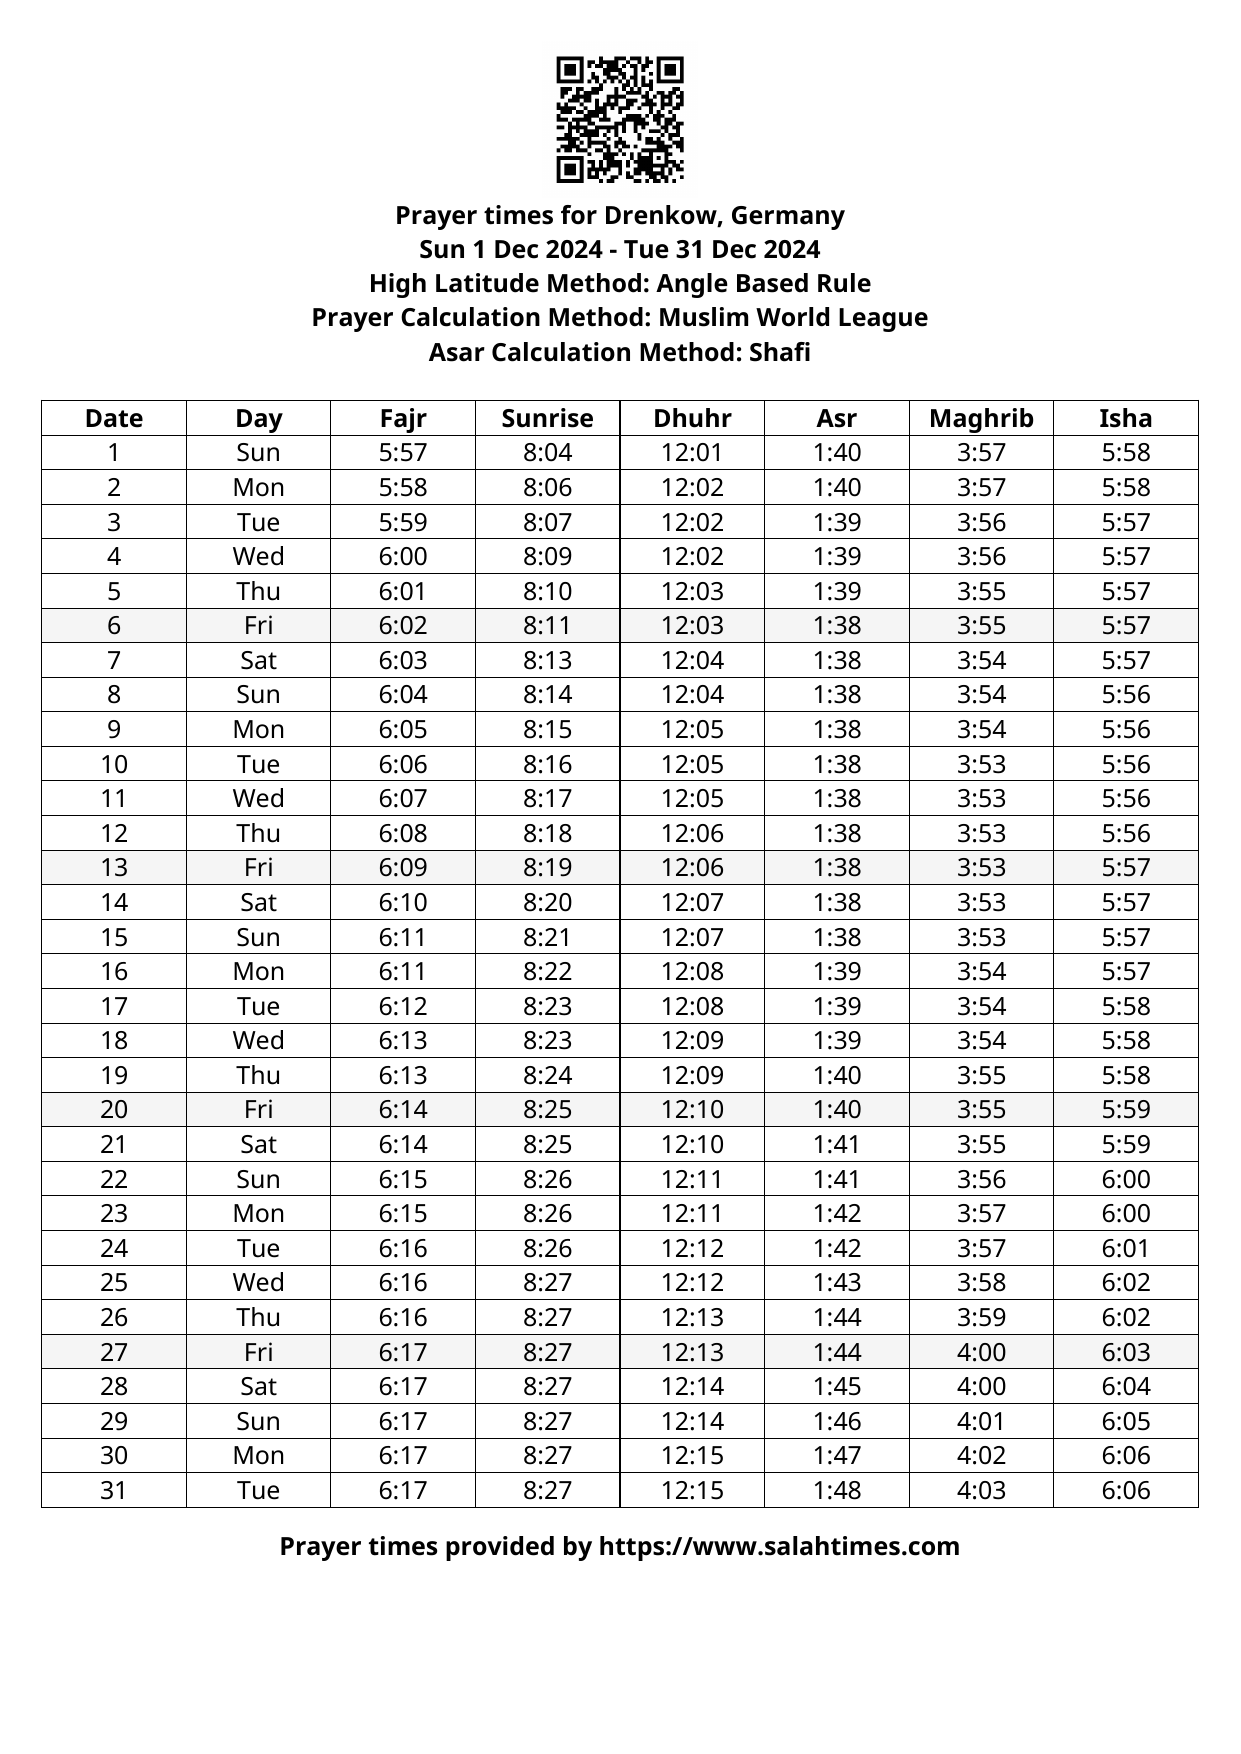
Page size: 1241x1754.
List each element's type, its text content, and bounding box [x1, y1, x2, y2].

table_cell 6:14 [331, 1127, 475, 1161]
table_cell 5:56 [1054, 678, 1198, 711]
table_cell 1:40 [765, 1058, 909, 1092]
table_cell 8:06 [476, 470, 619, 504]
table_cell 3:54 [910, 712, 1053, 746]
table_cell Sun [187, 436, 330, 469]
table_cell Tue [187, 747, 330, 780]
table_cell Mon [187, 1439, 330, 1472]
table_header Fajr [331, 401, 475, 434]
table_cell 5:58 [1054, 1024, 1198, 1057]
table_cell 3:57 [910, 1196, 1053, 1230]
table_cell Wed [187, 1266, 330, 1299]
table_cell 6:00 [331, 539, 475, 573]
table_cell 17 [42, 989, 186, 1022]
table_cell 8:13 [476, 643, 619, 677]
table_cell 31 [42, 1473, 186, 1507]
table_cell Sun [187, 920, 330, 953]
table_cell Thu [187, 1058, 330, 1092]
table_cell 5:57 [1054, 505, 1198, 538]
table_cell 6:17 [331, 1369, 475, 1403]
table_cell 5:57 [1054, 851, 1198, 884]
table_cell 8:27 [476, 1369, 619, 1403]
table_cell 12:01 [621, 436, 764, 469]
table_cell 1:39 [765, 539, 909, 573]
table_cell 3:54 [910, 989, 1053, 1022]
table_cell 6:14 [331, 1093, 475, 1126]
table_cell 3:53 [910, 816, 1053, 849]
table_header Date [42, 401, 186, 434]
table_cell 12:11 [621, 1196, 764, 1230]
table_cell 5:59 [1054, 1093, 1198, 1126]
table_cell 3:56 [910, 1162, 1053, 1195]
text Prayer Calculation Method: Muslim World League [42, 300, 1198, 334]
table_cell 8:20 [476, 885, 619, 919]
table_cell 1:38 [765, 885, 909, 919]
table_cell 8:27 [476, 1300, 619, 1334]
table_cell 1:43 [765, 1266, 909, 1299]
table_cell 8:26 [476, 1162, 619, 1195]
table_cell 6:02 [1054, 1300, 1198, 1334]
table_cell 3:57 [910, 1231, 1053, 1264]
table_cell 12:03 [621, 574, 764, 607]
table_cell 3:53 [910, 920, 1053, 953]
table_cell Thu [187, 1300, 330, 1334]
table_cell 5:58 [1054, 436, 1198, 469]
table_cell 3:58 [910, 1266, 1053, 1299]
table_cell Sat [187, 643, 330, 677]
table_cell 5:56 [1054, 816, 1198, 849]
table_cell 1:45 [765, 1369, 909, 1403]
table_cell 12:06 [621, 851, 764, 884]
table_cell 12:04 [621, 643, 764, 677]
table_cell Wed [187, 781, 330, 815]
table_cell 1:39 [765, 1024, 909, 1057]
table_cell Sat [187, 1369, 330, 1403]
table_cell 1:38 [765, 643, 909, 677]
table_cell 3:55 [910, 1127, 1053, 1161]
table_cell 3:54 [910, 1024, 1053, 1057]
table_cell 26 [42, 1300, 186, 1334]
table_cell 10 [42, 747, 186, 780]
table_cell Tue [187, 1473, 330, 1507]
table_cell 3:55 [910, 609, 1053, 642]
table_cell Mon [187, 954, 330, 988]
table_cell 24 [42, 1231, 186, 1264]
table_cell 3:53 [910, 747, 1053, 780]
table_cell 12:12 [621, 1266, 764, 1299]
table_cell 6:02 [331, 609, 475, 642]
table_cell 8:17 [476, 781, 619, 815]
table_cell 5:56 [1054, 712, 1198, 746]
table_cell 6:03 [331, 643, 475, 677]
table_cell Wed [187, 1024, 330, 1057]
table_cell Fri [187, 1335, 330, 1368]
table_cell 5:57 [1054, 954, 1198, 988]
table_cell 20 [42, 1093, 186, 1126]
table_cell 8:07 [476, 505, 619, 538]
table_cell 5:57 [1054, 643, 1198, 677]
table_cell 6:01 [1054, 1231, 1198, 1264]
table_cell 3:54 [910, 678, 1053, 711]
text Prayer times provided by https://www.salahtimes.com [42, 1528, 1198, 1563]
table_cell 8:10 [476, 574, 619, 607]
table_cell 5:56 [1054, 781, 1198, 815]
table_cell 8:14 [476, 678, 619, 711]
table_cell 5:59 [1054, 1127, 1198, 1161]
table_cell 12:15 [621, 1473, 764, 1507]
table_cell 6:17 [331, 1404, 475, 1437]
table_cell 6:13 [331, 1058, 475, 1092]
table_cell 12:02 [621, 539, 764, 573]
table_cell 27 [42, 1335, 186, 1368]
table_cell 6:11 [331, 920, 475, 953]
table_cell 1 [42, 436, 186, 469]
table_header Isha [1054, 401, 1198, 434]
table_cell 3:57 [910, 470, 1053, 504]
table_cell Wed [187, 539, 330, 573]
table_cell 29 [42, 1404, 186, 1437]
text Sun 1 Dec 2024 - Tue 31 Dec 2024 [42, 232, 1198, 266]
table_cell 1:40 [765, 436, 909, 469]
table_cell 5:58 [1054, 989, 1198, 1022]
table_cell Mon [187, 712, 330, 746]
table_cell 12:13 [621, 1335, 764, 1368]
table_cell 16 [42, 954, 186, 988]
table_cell 12:03 [621, 609, 764, 642]
table_cell 6:06 [331, 747, 475, 780]
table_cell 3:56 [910, 539, 1053, 573]
table_cell 6:00 [1054, 1162, 1198, 1195]
table_cell Thu [187, 816, 330, 849]
table_cell 22 [42, 1162, 186, 1195]
table_cell 6:16 [331, 1266, 475, 1299]
table_cell 6:11 [331, 954, 475, 988]
table_cell 6 [42, 609, 186, 642]
table_cell Mon [187, 470, 330, 504]
table_cell 3:54 [910, 954, 1053, 988]
table_cell 8:16 [476, 747, 619, 780]
table_cell Sun [187, 1162, 330, 1195]
table_cell 3:57 [910, 436, 1053, 469]
table_cell 6:15 [331, 1162, 475, 1195]
table_cell 5:58 [1054, 470, 1198, 504]
table_cell 2 [42, 470, 186, 504]
table_cell 1:42 [765, 1196, 909, 1230]
text High Latitude Method: Angle Based Rule [42, 266, 1198, 300]
table_cell 12 [42, 816, 186, 849]
table_cell 15 [42, 920, 186, 953]
table_cell 28 [42, 1369, 186, 1403]
table_cell 5:56 [1054, 747, 1198, 780]
table_cell 1:38 [765, 747, 909, 780]
table_cell 13 [42, 851, 186, 884]
table_cell 23 [42, 1196, 186, 1230]
table_cell 1:39 [765, 574, 909, 607]
table_cell 3 [42, 505, 186, 538]
table_cell 8:27 [476, 1404, 619, 1437]
table_cell 19 [42, 1058, 186, 1092]
table_cell 1:40 [765, 1093, 909, 1126]
table_cell 1:39 [765, 954, 909, 988]
table_cell 12:09 [621, 1024, 764, 1057]
table_cell 12:07 [621, 920, 764, 953]
table_cell 6:03 [1054, 1335, 1198, 1368]
table_cell 4:02 [910, 1439, 1053, 1472]
table_cell 12:09 [621, 1058, 764, 1092]
table_cell 6:05 [331, 712, 475, 746]
table_header Day [187, 401, 330, 434]
table_cell 6:12 [331, 989, 475, 1022]
table_cell 3:55 [910, 574, 1053, 607]
table_cell 1:38 [765, 712, 909, 746]
table_cell 3:55 [910, 1058, 1053, 1092]
table_cell 1:46 [765, 1404, 909, 1437]
table_cell 3:53 [910, 885, 1053, 919]
table_cell 30 [42, 1439, 186, 1472]
table_header Dhuhr [621, 401, 764, 434]
text Prayer times for Drenkow, Germany [42, 198, 1198, 232]
table_cell 3:54 [910, 643, 1053, 677]
table_cell 5 [42, 574, 186, 607]
table_cell 6:06 [1054, 1439, 1198, 1472]
table_cell 6:04 [331, 678, 475, 711]
table_cell 1:39 [765, 505, 909, 538]
table_cell 12:14 [621, 1404, 764, 1437]
table_cell 8:18 [476, 816, 619, 849]
table_cell 8:27 [476, 1473, 619, 1507]
table_cell 12:05 [621, 712, 764, 746]
table_cell 1:39 [765, 989, 909, 1022]
table_cell 8:04 [476, 436, 619, 469]
table_cell 12:04 [621, 678, 764, 711]
table_cell 1:48 [765, 1473, 909, 1507]
table_cell 1:38 [765, 781, 909, 815]
table_cell 1:44 [765, 1335, 909, 1368]
table_cell 4:03 [910, 1473, 1053, 1507]
table_cell 6:05 [1054, 1404, 1198, 1437]
table_cell 25 [42, 1266, 186, 1299]
table_cell 12:14 [621, 1369, 764, 1403]
table_cell 8:23 [476, 1024, 619, 1057]
table_cell 3:53 [910, 781, 1053, 815]
table_cell 8:19 [476, 851, 619, 884]
table_cell 12:10 [621, 1093, 764, 1126]
table_cell 8:23 [476, 989, 619, 1022]
table_cell 6:06 [1054, 1473, 1198, 1507]
table_cell 6:13 [331, 1024, 475, 1057]
table_cell 12:12 [621, 1231, 764, 1264]
table_cell 6:17 [331, 1439, 475, 1472]
table_cell 1:47 [765, 1439, 909, 1472]
table_cell 12:11 [621, 1162, 764, 1195]
table_cell 6:04 [1054, 1369, 1198, 1403]
table_cell 12:02 [621, 470, 764, 504]
table_cell 6:16 [331, 1300, 475, 1334]
table_cell 8:27 [476, 1266, 619, 1299]
table_cell 8 [42, 678, 186, 711]
table_cell 6:17 [331, 1473, 475, 1507]
picture [542, 41, 699, 198]
table_cell 5:58 [1054, 1058, 1198, 1092]
table_cell 6:17 [331, 1335, 475, 1368]
table_cell Tue [187, 505, 330, 538]
table_cell 4:00 [910, 1335, 1053, 1368]
table_cell 1:38 [765, 851, 909, 884]
table_cell 6:02 [1054, 1266, 1198, 1299]
table_cell 4:01 [910, 1404, 1053, 1437]
text Asar Calculation Method: Shafi [42, 334, 1198, 368]
table_cell 14 [42, 885, 186, 919]
table_cell 1:44 [765, 1300, 909, 1334]
table_cell 6:07 [331, 781, 475, 815]
table_cell 8:21 [476, 920, 619, 953]
table_cell 8:22 [476, 954, 619, 988]
table_cell Thu [187, 574, 330, 607]
table_cell 5:57 [1054, 885, 1198, 919]
table_cell 1:38 [765, 816, 909, 849]
table_cell 12:08 [621, 989, 764, 1022]
table_header Asr [765, 401, 909, 434]
table_cell 12:06 [621, 816, 764, 849]
table_cell 9 [42, 712, 186, 746]
table_cell 12:05 [621, 747, 764, 780]
table_cell Sun [187, 1404, 330, 1437]
table_cell Tue [187, 989, 330, 1022]
table_cell 3:59 [910, 1300, 1053, 1334]
table_cell 4 [42, 539, 186, 573]
table_cell Sat [187, 1127, 330, 1161]
table_cell 12:05 [621, 781, 764, 815]
table_cell 8:24 [476, 1058, 619, 1092]
table_cell 1:40 [765, 470, 909, 504]
table_cell 5:57 [1054, 609, 1198, 642]
table_cell 1:41 [765, 1127, 909, 1161]
table_cell 1:38 [765, 609, 909, 642]
table_cell 1:42 [765, 1231, 909, 1264]
table_cell 5:59 [331, 505, 475, 538]
table_cell 8:27 [476, 1439, 619, 1472]
table_header Maghrib [910, 401, 1053, 434]
table_cell 12:07 [621, 885, 764, 919]
table_cell 1:41 [765, 1162, 909, 1195]
table_cell 12:08 [621, 954, 764, 988]
table_cell 12:10 [621, 1127, 764, 1161]
table_cell 7 [42, 643, 186, 677]
table_cell 18 [42, 1024, 186, 1057]
table_cell 1:38 [765, 678, 909, 711]
table_cell Fri [187, 1093, 330, 1126]
table_cell Mon [187, 1196, 330, 1230]
table_cell 5:57 [1054, 920, 1198, 953]
table_cell 5:57 [1054, 574, 1198, 607]
table_cell 8:27 [476, 1335, 619, 1368]
table_cell Sat [187, 885, 330, 919]
table_cell 3:53 [910, 851, 1053, 884]
table_cell 12:02 [621, 505, 764, 538]
table_cell 6:10 [331, 885, 475, 919]
table_cell 8:11 [476, 609, 619, 642]
table_cell 5:58 [331, 470, 475, 504]
table_header Sunrise [476, 401, 619, 434]
table_cell 6:01 [331, 574, 475, 607]
table_cell 12:15 [621, 1439, 764, 1472]
table_cell 3:55 [910, 1093, 1053, 1126]
table_cell 6:08 [331, 816, 475, 849]
table_cell 1:38 [765, 920, 909, 953]
table_cell 8:26 [476, 1231, 619, 1264]
table_cell 8:15 [476, 712, 619, 746]
table_cell 21 [42, 1127, 186, 1161]
table_cell Fri [187, 609, 330, 642]
table_cell 3:56 [910, 505, 1053, 538]
table_cell 8:09 [476, 539, 619, 573]
table_cell 8:25 [476, 1127, 619, 1161]
table_cell 5:57 [331, 436, 475, 469]
table_cell 8:25 [476, 1093, 619, 1126]
table_cell 5:57 [1054, 539, 1198, 573]
table_cell Fri [187, 851, 330, 884]
table_cell 4:00 [910, 1369, 1053, 1403]
table_cell 6:16 [331, 1231, 475, 1264]
table_cell 8:26 [476, 1196, 619, 1230]
table_cell 11 [42, 781, 186, 815]
table_cell 6:09 [331, 851, 475, 884]
table_cell 6:00 [1054, 1196, 1198, 1230]
table_cell Tue [187, 1231, 330, 1264]
table_cell 6:15 [331, 1196, 475, 1230]
table_cell 12:13 [621, 1300, 764, 1334]
table_cell Sun [187, 678, 330, 711]
